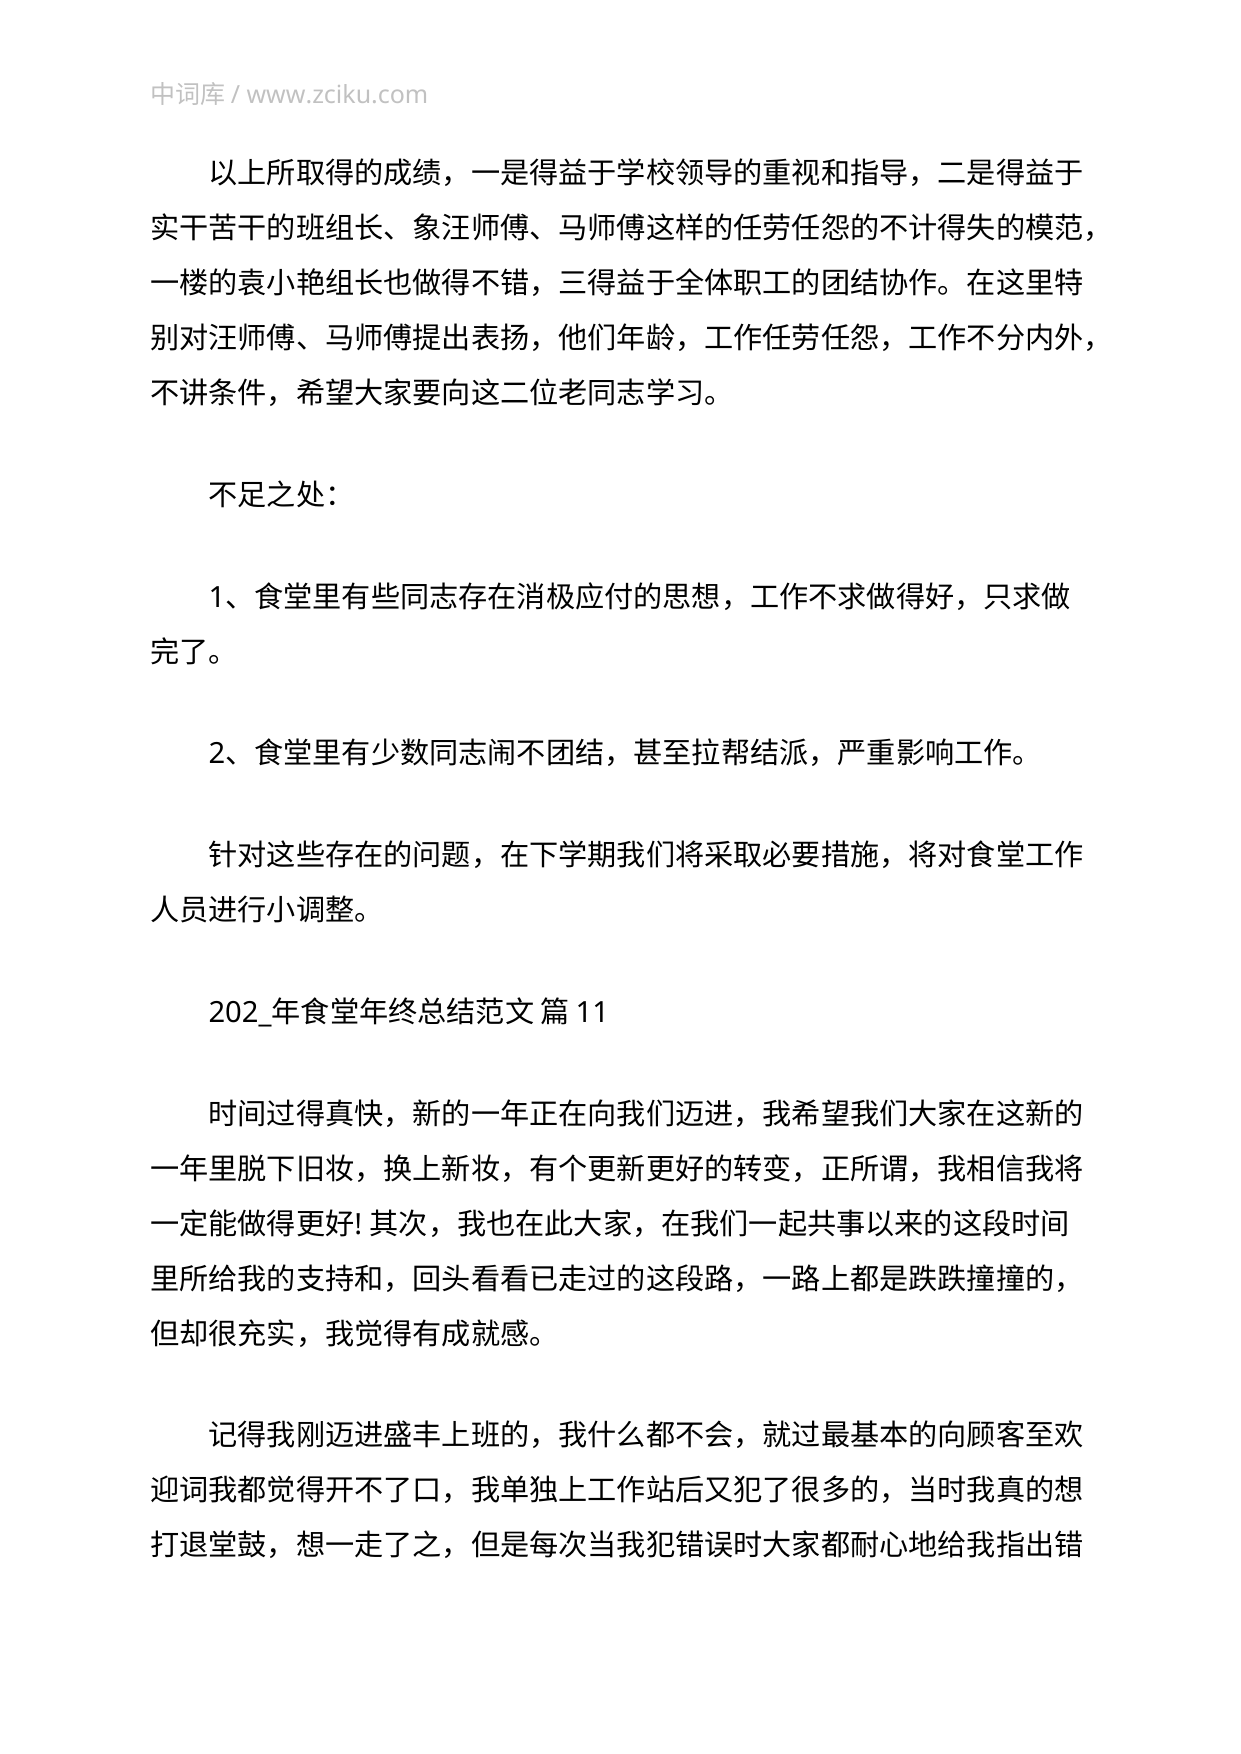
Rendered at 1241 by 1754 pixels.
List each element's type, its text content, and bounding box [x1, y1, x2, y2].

text 不足之处： [150, 471, 1090, 514]
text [150, 1412, 1090, 1564]
text 以上所取得的成绩，一是得益于学校领导的重视和指导，二是得益于实干苦干的班组长、象汪师傅、马师傅这样的任劳任怨的不计得失的模范，一楼的袁小艳组长也做得不错，三得益于全体职工的团结协作。在这里特别对汪师傅、马师傅提出表扬，他们年龄，工作任劳任怨，工作不分内外，不讲条件，希望大家要向这二位老同志学习。 [150, 150, 1090, 412]
text 1、食堂里有些同志存在消极应付的思想，工作不求做得好，只求做完了。 [150, 573, 1090, 670]
text 针对这些存在的问题，在下学期我们将采取必要措施，将对食堂工作人员进行小调整。 [150, 832, 1090, 929]
text 202_年食堂年终总结范文 篇11 [150, 988, 1090, 1031]
text 时间过得真快，新的一年正在向我们迈进，我希望我们大家在这新的一年里脱下旧妆，换上新妆，有个更新更好的转变，正所谓，我相信我将一定能做得更好! 其次，我也在此大家，在我们一起共事以来的这段时间里所给我的支持和，回头看看已走过的这段路，一路上都是跌跌撞撞的，但却很充实，我觉得有成就感。 [150, 1091, 1090, 1352]
text 2、食堂里有少数同志闹不团结，甚至拉帮结派，严重影响工作。 [150, 730, 1090, 772]
